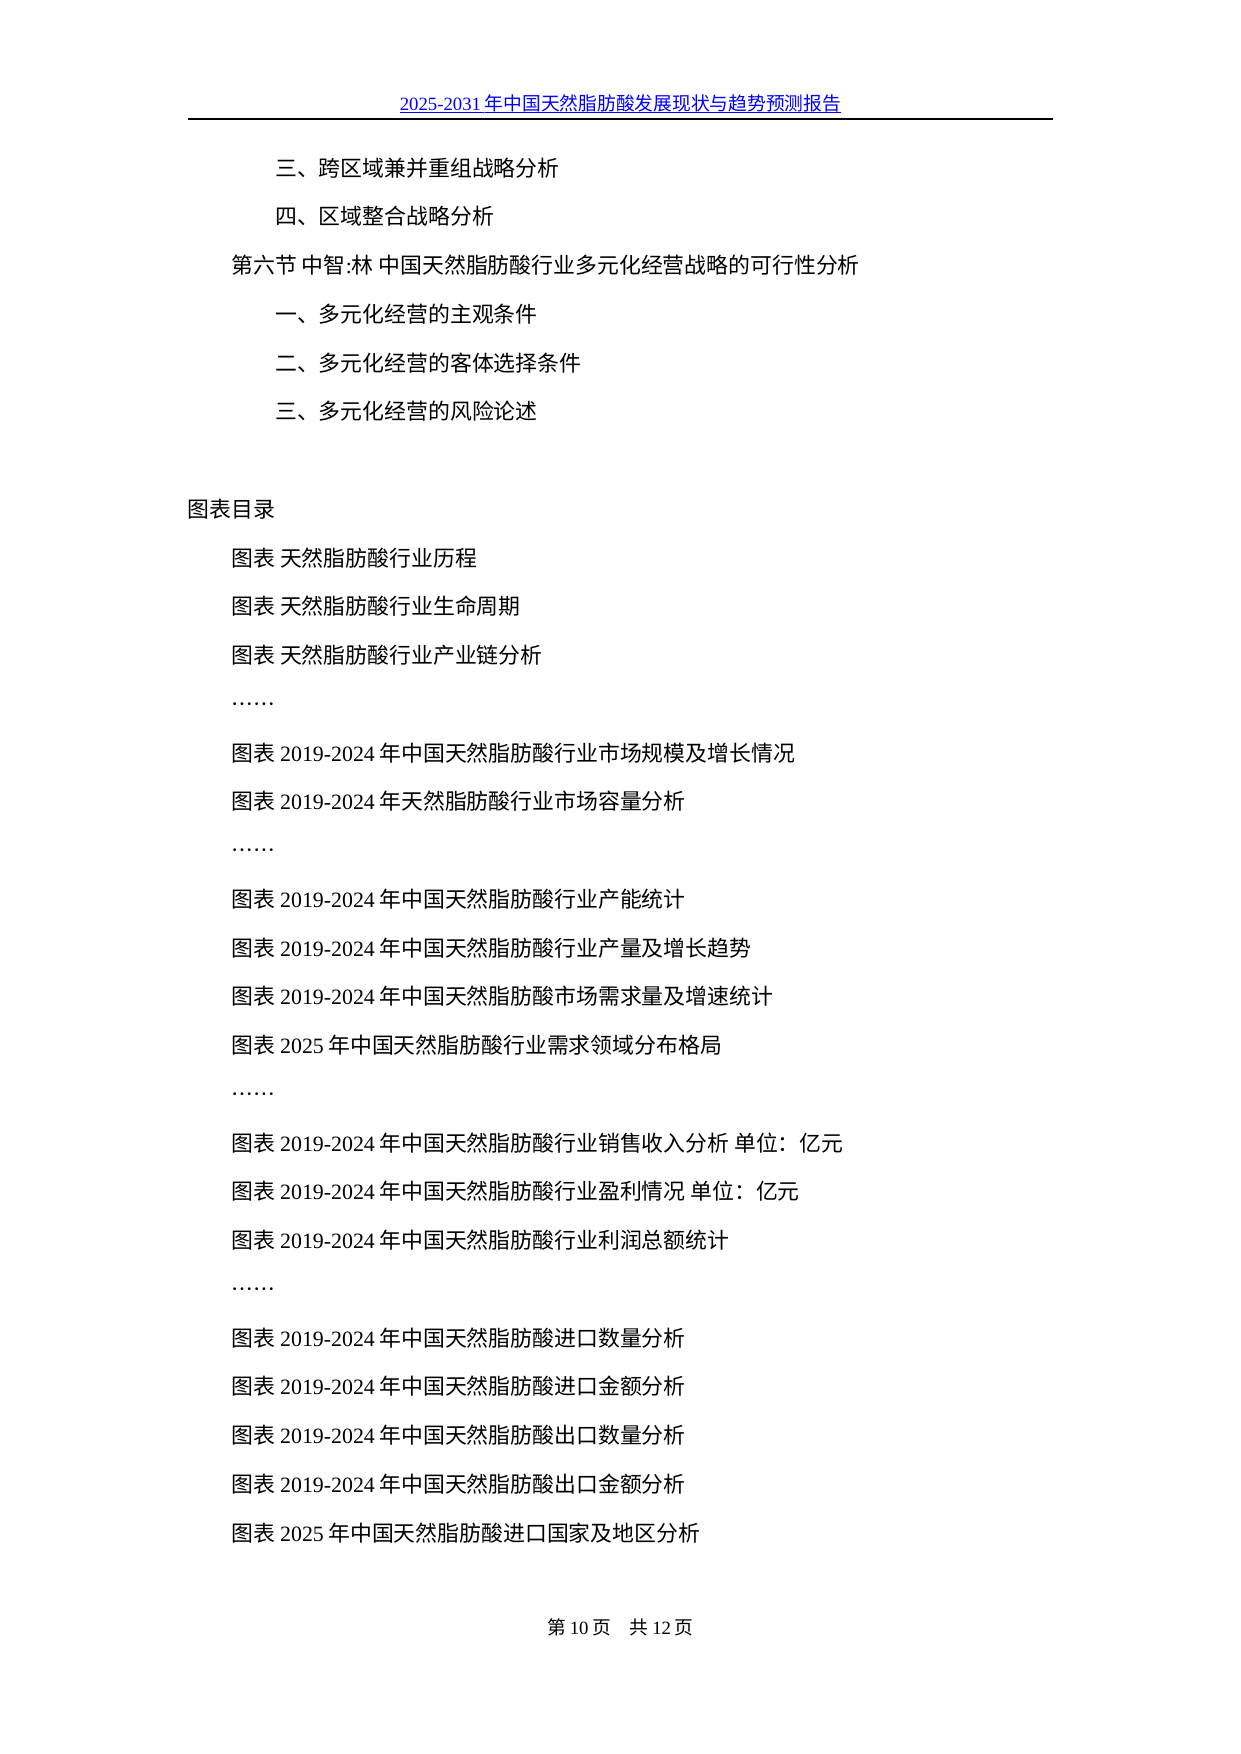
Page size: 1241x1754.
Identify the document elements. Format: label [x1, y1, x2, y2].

text [187, 150, 1053, 1548]
